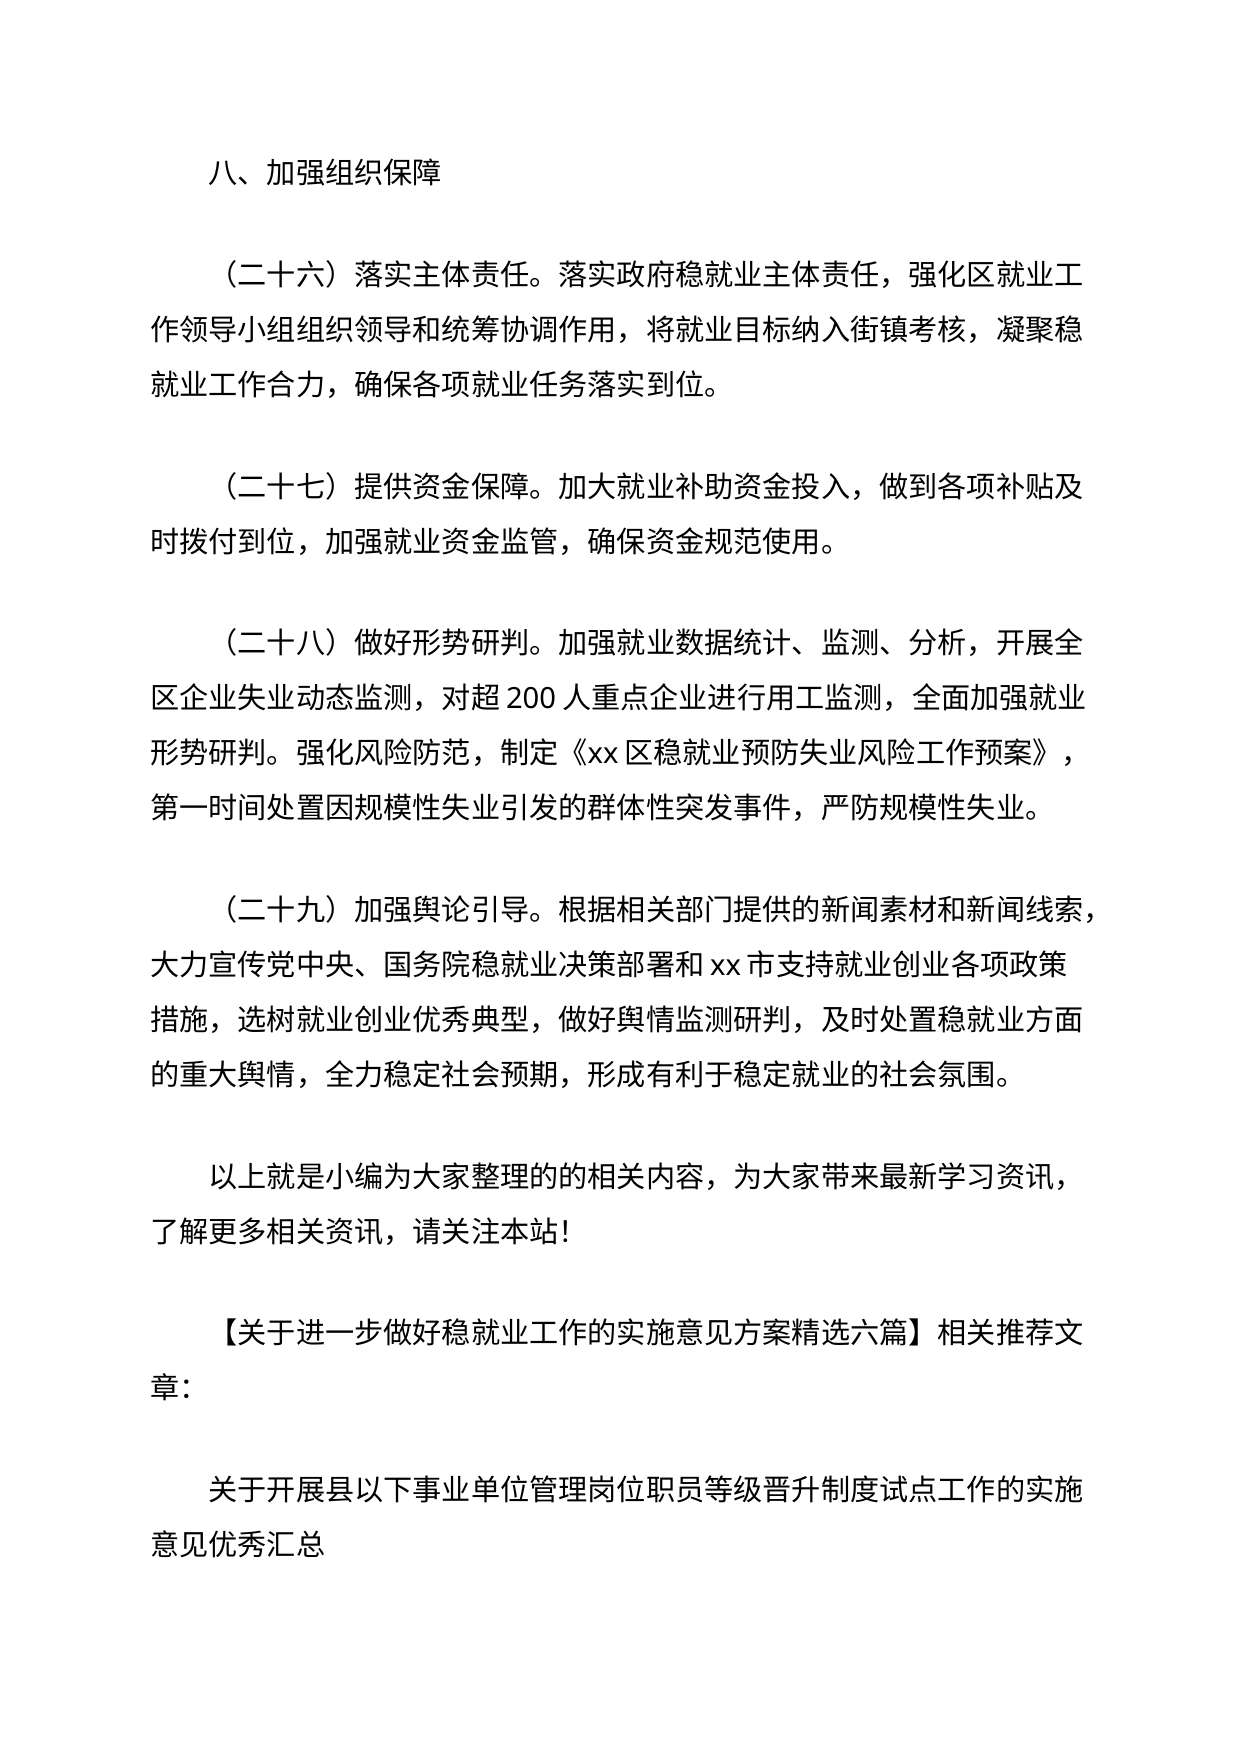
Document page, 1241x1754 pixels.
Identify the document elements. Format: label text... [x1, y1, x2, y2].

text 关于开展县以下事业单位管理岗位职员等级晋升制度试点工作的实施意见优秀汇总 [150, 1467, 1090, 1564]
text （二十七）提供资金保障。加大就业补助资金投入，做到各项补贴及时拨付到位，加强就业资金监管，确保资金规范使用。 [150, 463, 1090, 561]
text 以上就是小编为大家整理的的相关内容，为大家带来最新学习资讯，了解更多相关资讯，请关注本站！ [150, 1153, 1090, 1250]
text 【关于进一步做好稳就业工作的实施意见方案精选六篇】相关推荐文章： [150, 1310, 1090, 1407]
text 八、加强组织保障 [150, 150, 1090, 192]
text （二十六）落实主体责任。落实政府稳就业主体责任，强化区就业工作领导小组组织领导和统筹协调作用，将就业目标纳入街镇考核，凝聚稳就业工作合力，确保各项就业任务落实到位。 [150, 252, 1090, 404]
text （二十九）加强舆论引导。根据相关部门提供的新闻素材和新闻线索，大力宣传党中央、国务院稳就业决策部署和xx市支持就业创业各项政策措施，选树就业创业优秀典型，做好舆情监测研判，及时处置稳就业方面的重大舆情，全力稳定社会预期，形成有利于稳定就业的社会氛围。 [150, 887, 1090, 1094]
text （二十八）做好形势研判。加强就业数据统计、监测、分析，开展全区企业失业动态监测，对超200人重点企业进行用工监测，全面加强就业形势研判。强化风险防范，制定《xx区稳就业预防失业风险工作预案》，第一时间处置因规模性失业引发的群体性突发事件，严防规模性失业。 [150, 620, 1090, 827]
